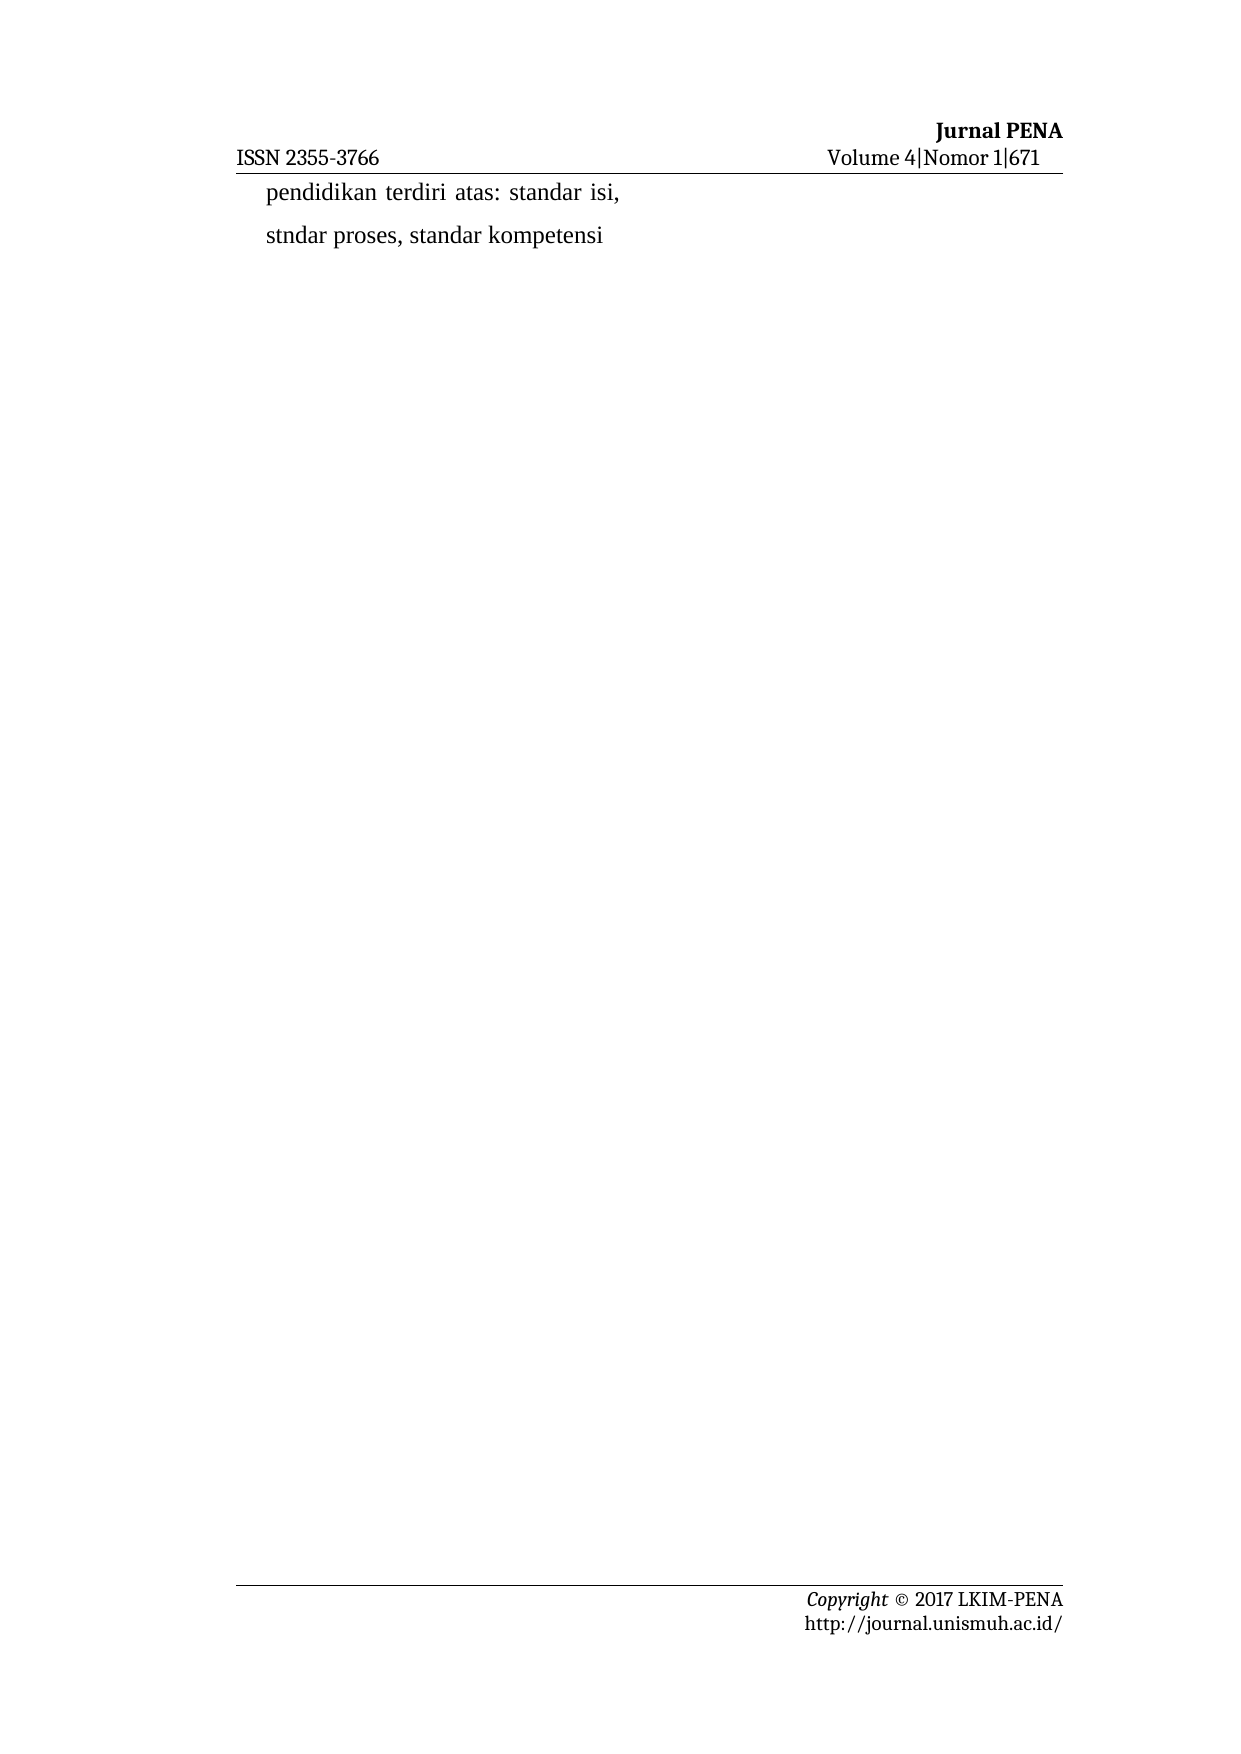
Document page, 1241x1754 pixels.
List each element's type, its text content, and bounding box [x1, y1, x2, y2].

text Pengembangan KTSP mengacu pada standar nasional pendidikan. Standar nasional pendidikan terdiri atas: standar isi, stndar proses, standar kompetensi [266, 177, 620, 249]
